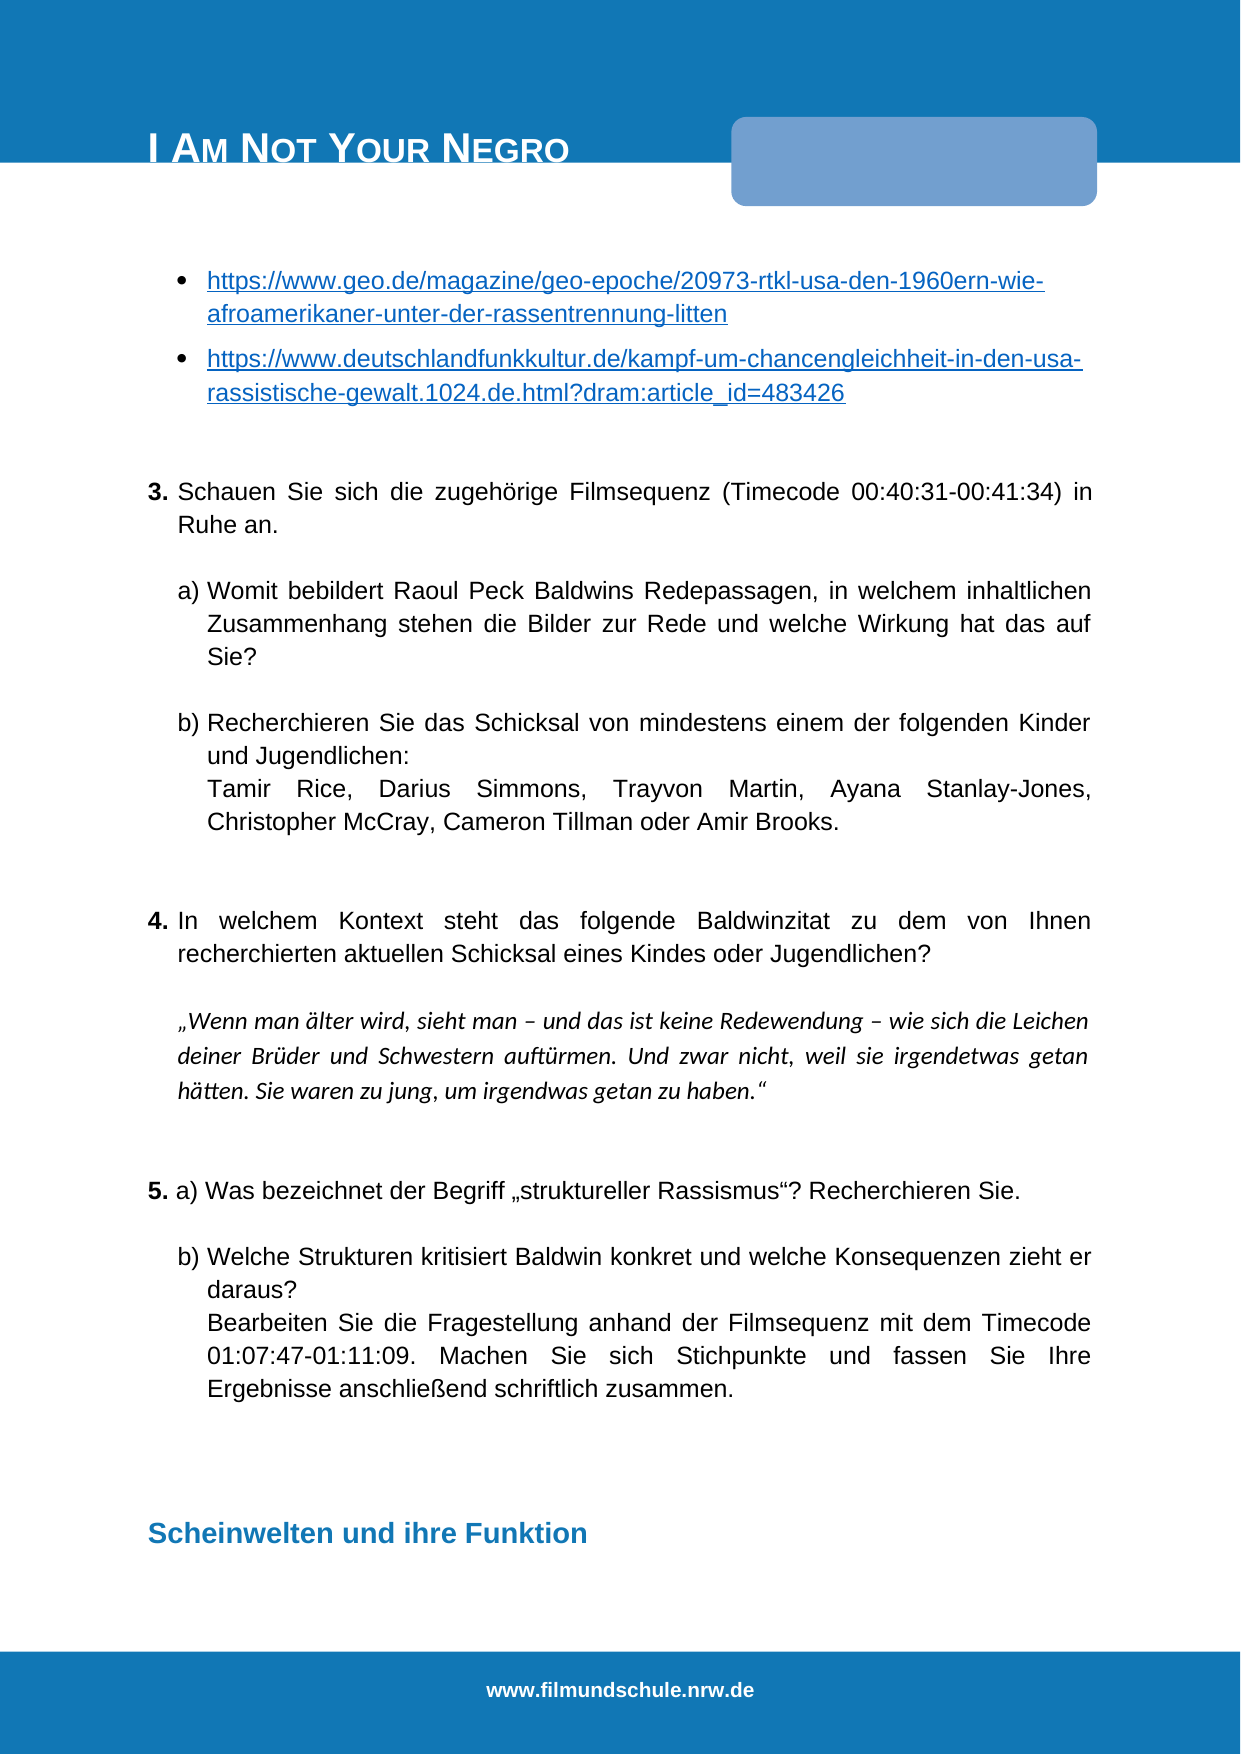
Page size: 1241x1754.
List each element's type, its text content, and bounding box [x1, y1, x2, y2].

text Scheinwelten und ihre Funktion [148, 1516, 1092, 1549]
list Schauen Sie sich die zugehörige Filmsequenz (Timecode 00:40:31-00:41:34) in Ruhe an. [148, 477, 1092, 538]
text „Wenn man älter wird, sieht man – und das ist keine Redewendung – wie sich die Leichen deiner Brüder und Schwestern auftürmen. Und zwar nicht, weil sie irgendetwas getan hätten. Sie waren zu jung, um irgendwas getan zu haben.“ [177, 1005, 1092, 1106]
text Bearbeiten Sie die Fragestellung anhand der Filmsequenz mit dem Timecode 01:07:47-01:11:09. Machen Sie sich Stichpunkte und fassen Sie Ihre Ergebnisse anschließend schriftlich zusammen. [207, 1308, 1092, 1403]
list In welchem Kontext steht das folgende Baldwinzitat zu dem von Ihnen recherchierten aktuellen Schicksal eines Kindes oder Jugendlichen? [148, 906, 1092, 968]
text 5. a) Was bezeichnet der Begriff „struktureller Rassismus“? Recherchieren Sie. [148, 1176, 1092, 1205]
list Womit bebildert Raoul Peck Baldwins Redepassagen, in welchem inhaltlichen Zusammenhang stehen die Bilder zur Rede und welche Wirkung hat das auf Sie? [177, 576, 1092, 671]
list Welche Strukturen kritisiert Baldwin konkret und welche Konsequenzen zieht er daraus? [177, 1242, 1092, 1304]
list Recherchieren Sie das Schicksal von mindestens einem der folgenden Kinder und Jugendlichen: [177, 708, 1092, 769]
text Tamir Rice, Darius Simmons, Trayvon Martin, Ayana Stanlay-Jones, Christopher McCray, Cameron Tillman oder Amir Brooks. [207, 774, 1092, 836]
list https://www.deutschlandfunkkultur.de/kampf-um-chancengleichheit-in-den-usa-rassistische-gewalt.1024.de.html?dram:article_id=483426 [177, 344, 1092, 406]
list https://www.geo.de/magazine/geo-epoche/20973-rtkl-usa-den-1960ern-wie-afroamerikaner-unter-der-rassentrennung-litten [177, 266, 1092, 328]
